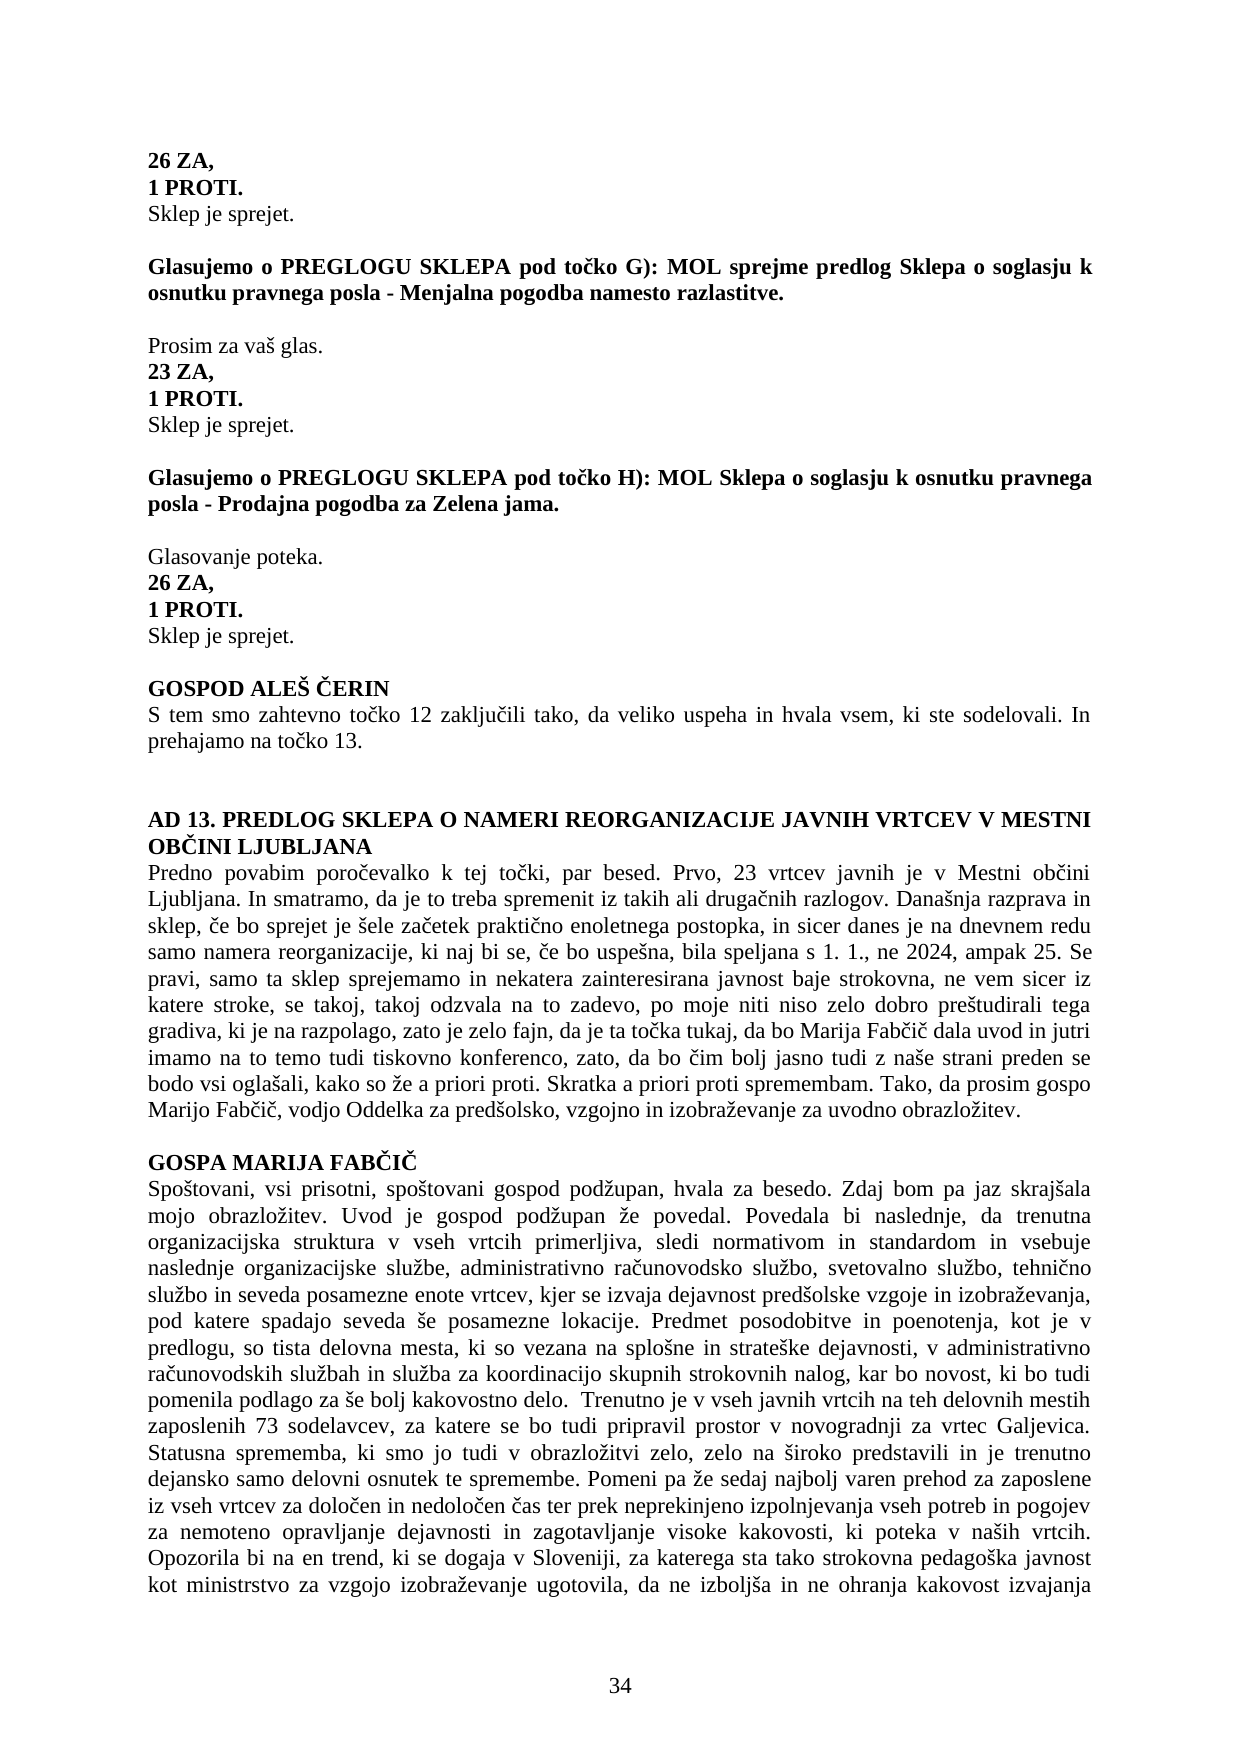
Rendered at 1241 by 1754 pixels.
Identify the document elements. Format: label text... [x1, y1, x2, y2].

text GOSPA MARIJA FABČIČ [148, 1149, 1093, 1175]
text Glasovanje poteka. [148, 543, 1093, 569]
text S tem smo zahtevno točko 12 zaključili tako, da veliko uspeha in hvala vsem, ki ste sodelovali. In prehajamo na točko 13. [148, 701, 1093, 754]
text 26 ZA, [148, 569, 1093, 596]
text Sklep je sprejet. [148, 622, 1093, 648]
text GOSPOD ALEŠ ČERIN [148, 675, 1093, 701]
text Glasujemo o PREGLOGU SKLEPA pod točko H): MOL Sklepa o soglasju k osnutku pravnega posla - Prodajna pogodba za Zelena jama. [148, 464, 1093, 517]
text 1 PROTI. [148, 385, 1093, 411]
text Glasujemo o PREGLOGU SKLEPA pod točko G): MOL sprejme predlog Sklepa o soglasju k osnutku pravnega posla - Menjalna pogodba namesto razlastitve. [148, 253, 1093, 306]
text Sklep je sprejet. [148, 411, 1093, 437]
text 1 PROTI. [148, 174, 1093, 200]
text AD 13. PREDLOG SKLEPA O NAMERI REORGANIZACIJE JAVNIH VRTCEV V MESTNI OBČINI LJUBLJANA [148, 806, 1093, 859]
text 23 ZA, [148, 358, 1093, 385]
text 26 ZA, [148, 148, 1093, 174]
text Sklep je sprejet. [148, 200, 1093, 227]
text Prosim za vaš glas. [148, 332, 1093, 358]
text Predno povabim poročevalko k tej točki, par besed. Prvo, 23 vrtcev javnih je v Mestni občini Ljubljana. In smatramo, da je to treba spremenit iz takih ali drugačnih razlogov. Današnja razprava in sklep, če bo sprejet je šele začetek praktično enoletnega postopka, in sicer danes je na dnevnem redu samo namera reorganizacije, ki naj bi se, če bo uspešna, bila speljana s 1. 1., ne 2024, ampak 25. Se pravi, samo ta sklep sprejemamo in nekatera zainteresirana javnost baje strokovna, ne vem sicer iz katere stroke, se takoj, takoj odzvala na to zadevo, po moje niti niso zelo dobro preštudirali tega gradiva, ki je na razpolago, zato je zelo fajn, da je ta točka tukaj, da bo Marija Fabčič dala uvod in jutri imamo na to temo tudi tiskovno konferenco, zato, da bo čim bolj jasno tudi z naše strani preden se bodo vsi oglašali, kako so že a priori proti. Skratka a priori proti spremembam. Tako, da prosim gospo Marijo Fabčič, vodjo Oddelka za predšolsko, vzgojno in izobraževanje za uvodno obrazložitev. [148, 859, 1093, 1123]
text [148, 1175, 1093, 1597]
text 1 PROTI. [148, 596, 1093, 622]
